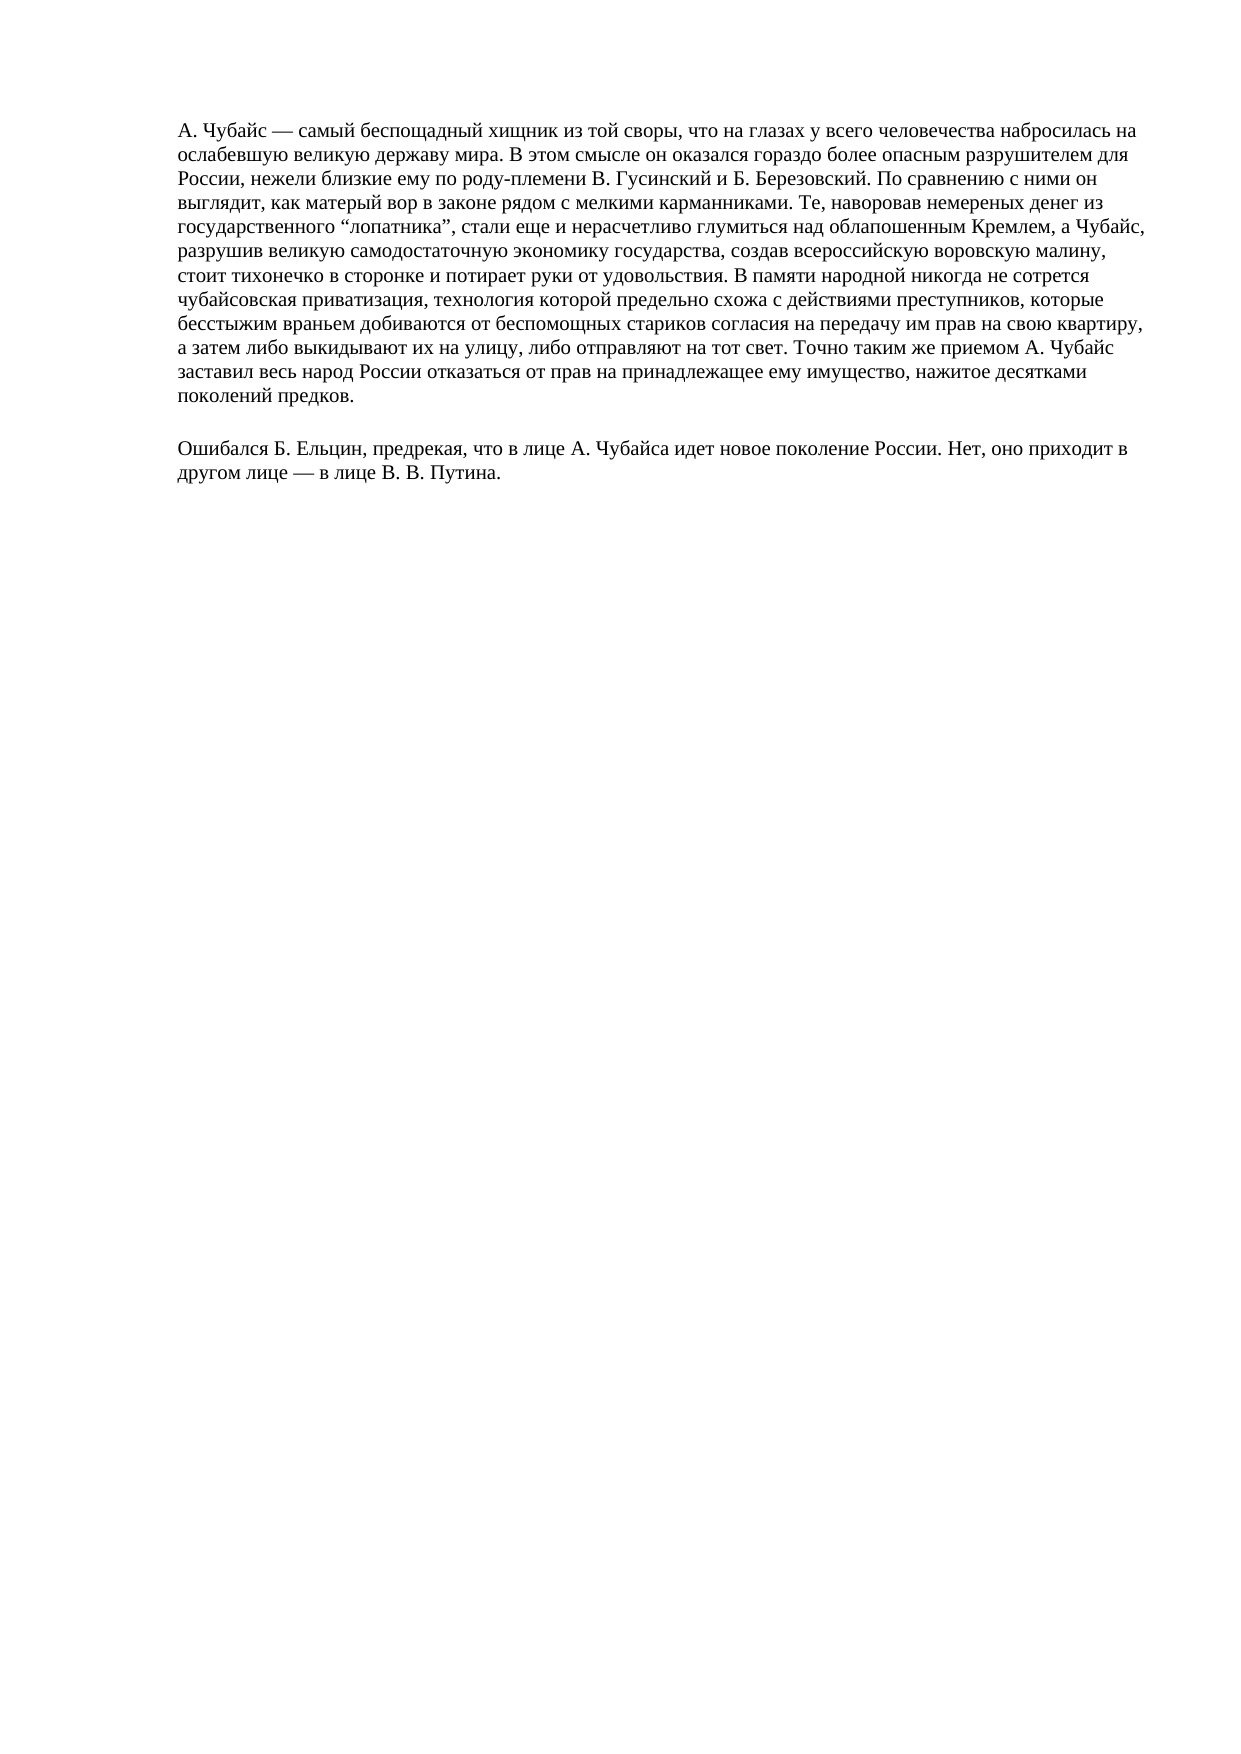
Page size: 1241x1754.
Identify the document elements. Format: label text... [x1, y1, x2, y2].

text Ошибался Б. Ельцин, предрекая, что в лице А. Чубайса идет новое поколение России. Нет, оно приходит в другом лице — в лице В. В. Путина. [177, 436, 1152, 484]
text А. Чубайс — самый беспощадный хищник из той своры, что на глазах у всего человечества набросилась на ослабевшую великую державу мира. В этом смысле он оказался гораздо более опасным разрушителем для России, нежели близкие ему по роду-племени В. Гусинский и Б. Березовский. По сравнению с ними он выглядит, как матерый вор в законе рядом с мелкими карманниками. Те, наворовав немереных денег из государственного “лопатника”, стали еще и нерасчетливо глумиться над облапошенным Кремлем, а Чубайс, разрушив великую самодостаточную экономику государства, создав всероссийскую воровскую малину, стоит тихонечко в сторонке и потирает руки от удовольствия. В памяти народной никогда не сотрется чубайсовская приватизация, технология которой предельно схожа с действиями преступников, которые бесстыжим враньем добиваются от беспомощных стариков согласия на передачу им прав на свою квартиру, а затем либо выкидывают их на улицу, либо отправляют на тот свет. Точно таким же приемом А. Чубайс заставил весь народ России отказаться от прав на принадлежащее ему имущество, нажитое десятками поколений предков. [177, 118, 1152, 407]
